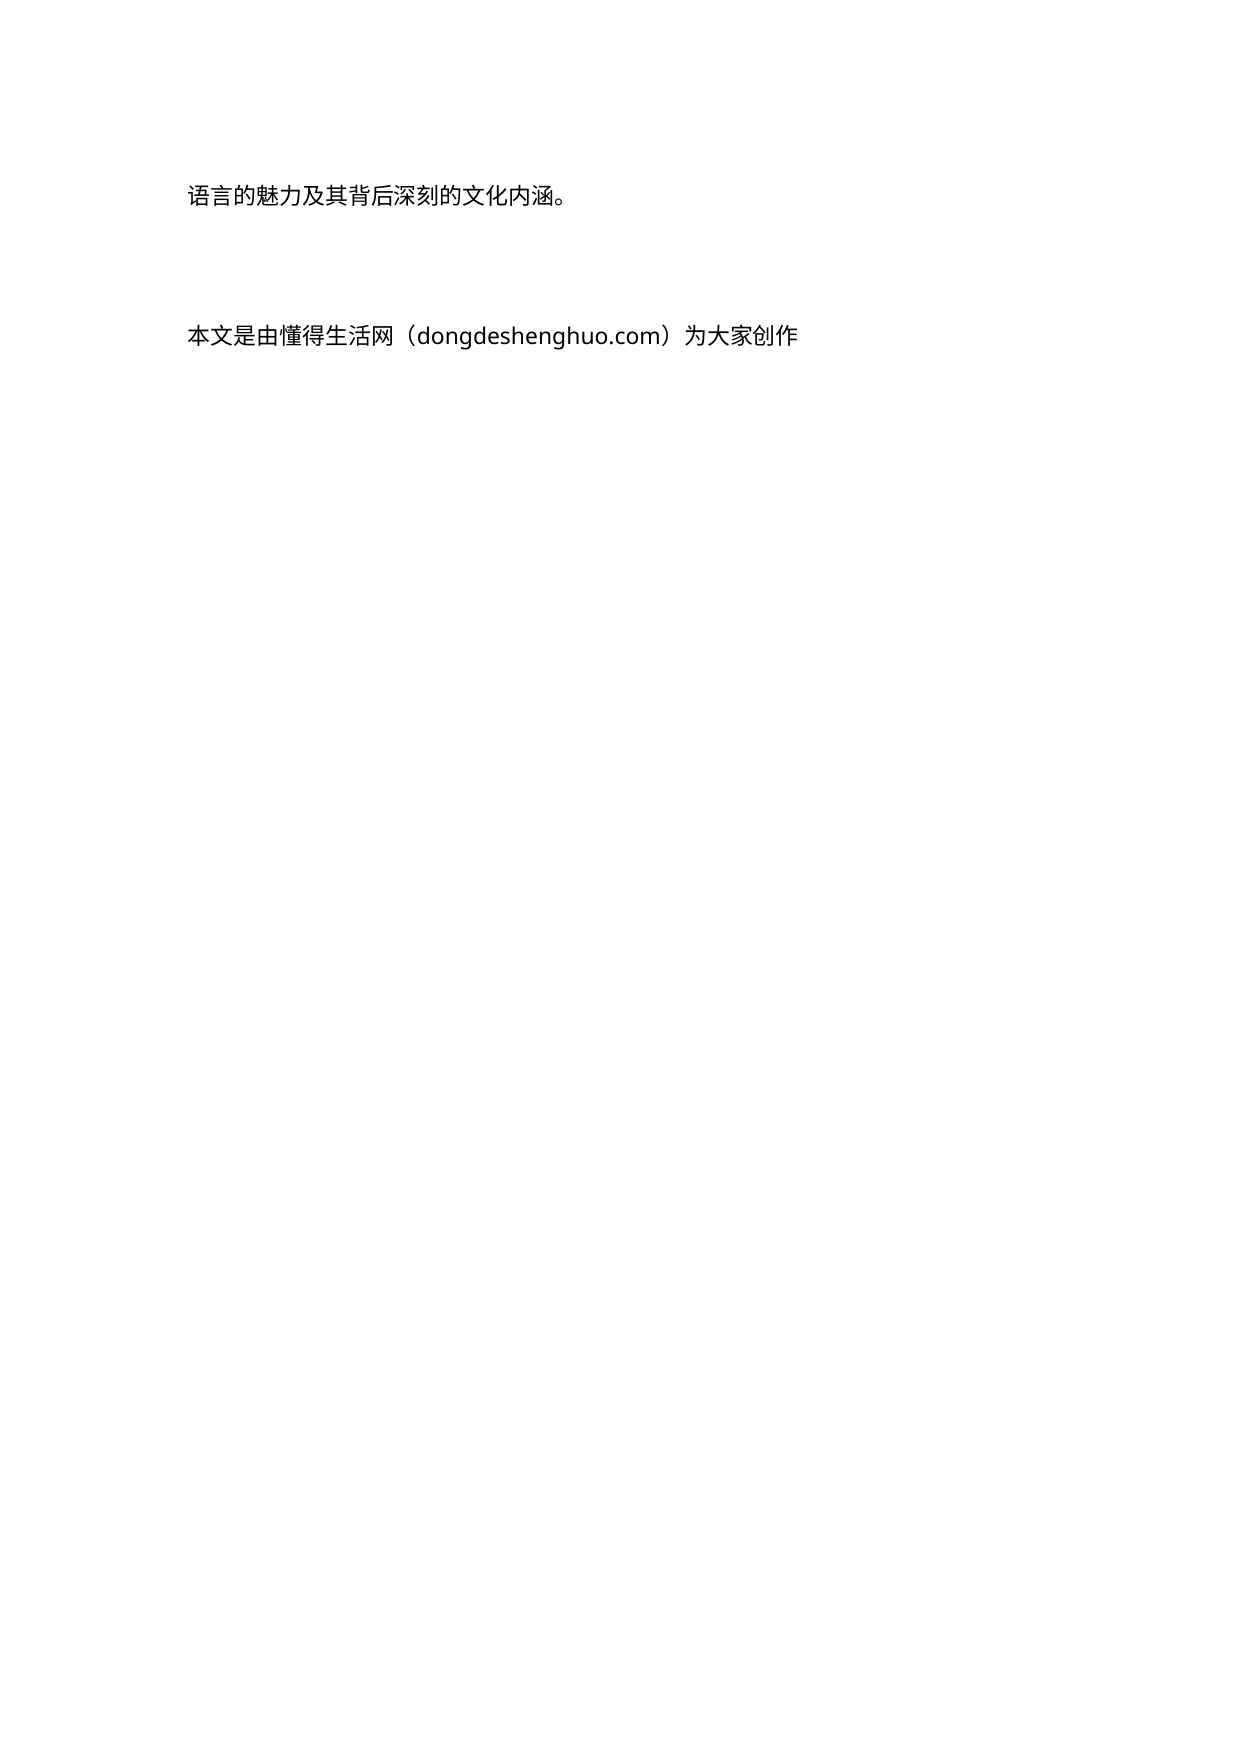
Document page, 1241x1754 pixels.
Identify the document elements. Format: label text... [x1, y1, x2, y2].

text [187, 162, 1053, 227]
text 本文是由懂得生活网（dongdeshenghuo.com）为大家创作 [187, 302, 1053, 367]
